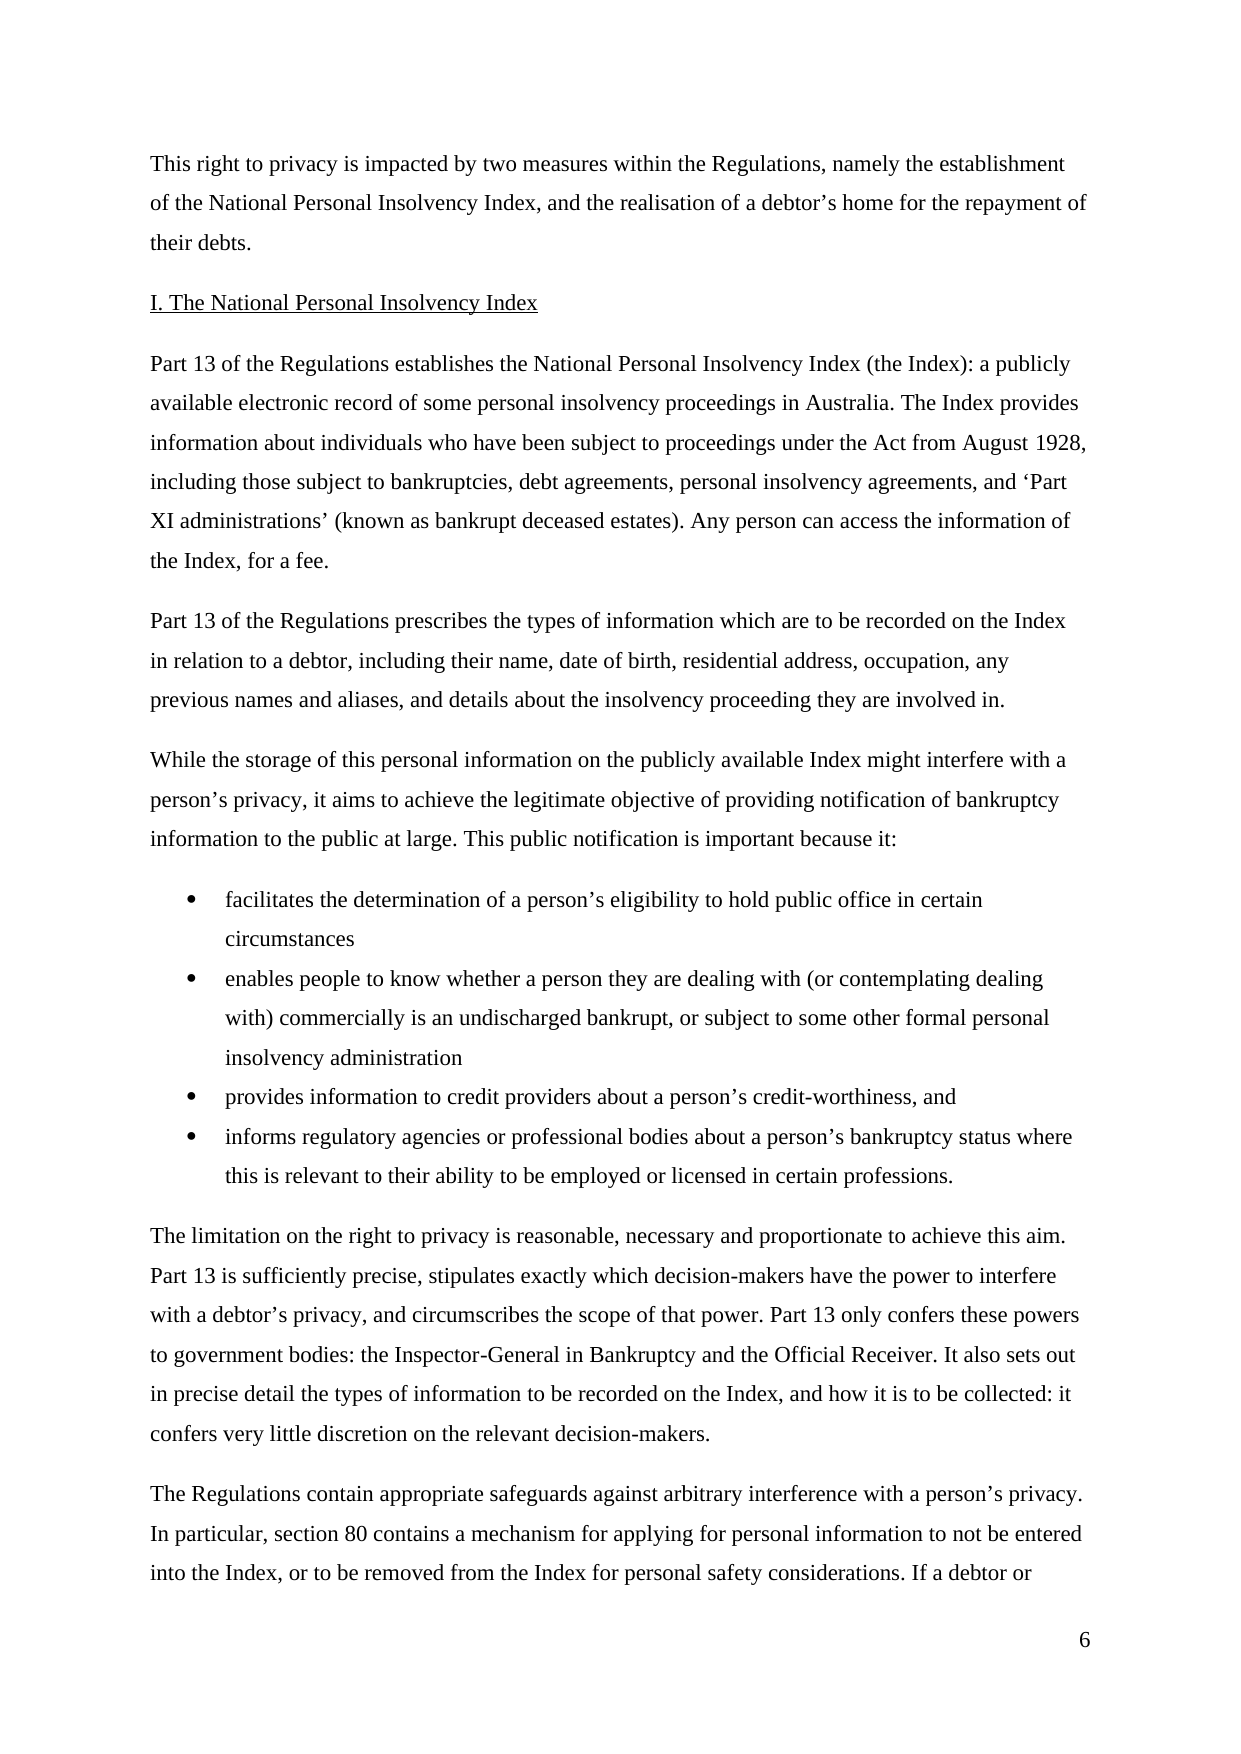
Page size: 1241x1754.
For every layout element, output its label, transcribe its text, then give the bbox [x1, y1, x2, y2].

text Part 13 of the Regulations prescribes the types of information which are to be recorded on the Index in relation to a debtor, including their name, date of birth, residential address, occupation, any previous names and aliases, and details about the insolvency proceeding they are involved in. [150, 607, 1090, 713]
list informs regulatory agencies or professional bodies about a person’s bankruptcy status where this is relevant to their ability to be employed or licensed in certain professions. [187, 1123, 1090, 1188]
text While the storage of this personal information on the publicly available Index might interfere with a person’s privacy, it aims to achieve the legitimate objective of providing notification of bankruptcy information to the public at large. This public notification is important because it: [150, 747, 1090, 852]
text The limitation on the right to privacy is reasonable, necessary and proportionate to achieve this aim. Part 13 is sufficiently precise, stipulates exactly which decision-makers have the power to interfere with a debtor’s privacy, and circumscribes the scope of that power. Part 13 only confers these powers to government bodies: the Inspector-General in Bankruptcy and the Official Receiver. It also sets out in precise detail the types of information to be recorded on the Index, and how it is to be collected: it confers very little discretion on the relevant decision-makers. [150, 1222, 1090, 1446]
list facilitates the determination of a person’s eligibility to hold public office in certain circumstances [187, 886, 1090, 952]
list enables people to know whether a person they are dealing with (or contemplating dealing with) commercially is an undischarged bankrupt, or subject to some other formal personal insolvency administration [187, 965, 1090, 1070]
text Part 13 of the Regulations establishes the National Personal Insolvency Index (the Index): a publicly available electronic record of some personal insolvency proceedings in Australia. The Index provides information about individuals who have been subject to proceedings under the Act from August 1928, including those subject to bankruptcies, debt agreements, personal insolvency agreements, and ‘Part XI administrations’ (known as bankrupt deceased estates). Any person can access the information of the Index, for a fee. [150, 349, 1090, 573]
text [150, 1480, 1090, 1586]
list provides information to credit providers about a person’s credit-worthiness, and [187, 1083, 1090, 1109]
text This right to privacy is impacted by two measures within the Regulations, namely the establishment of the National Personal Insolvency Index, and the realisation of a debtor’s home for the repayment of their debts. [150, 150, 1090, 255]
text I. The National Personal Insolvency Index [150, 289, 1090, 316]
